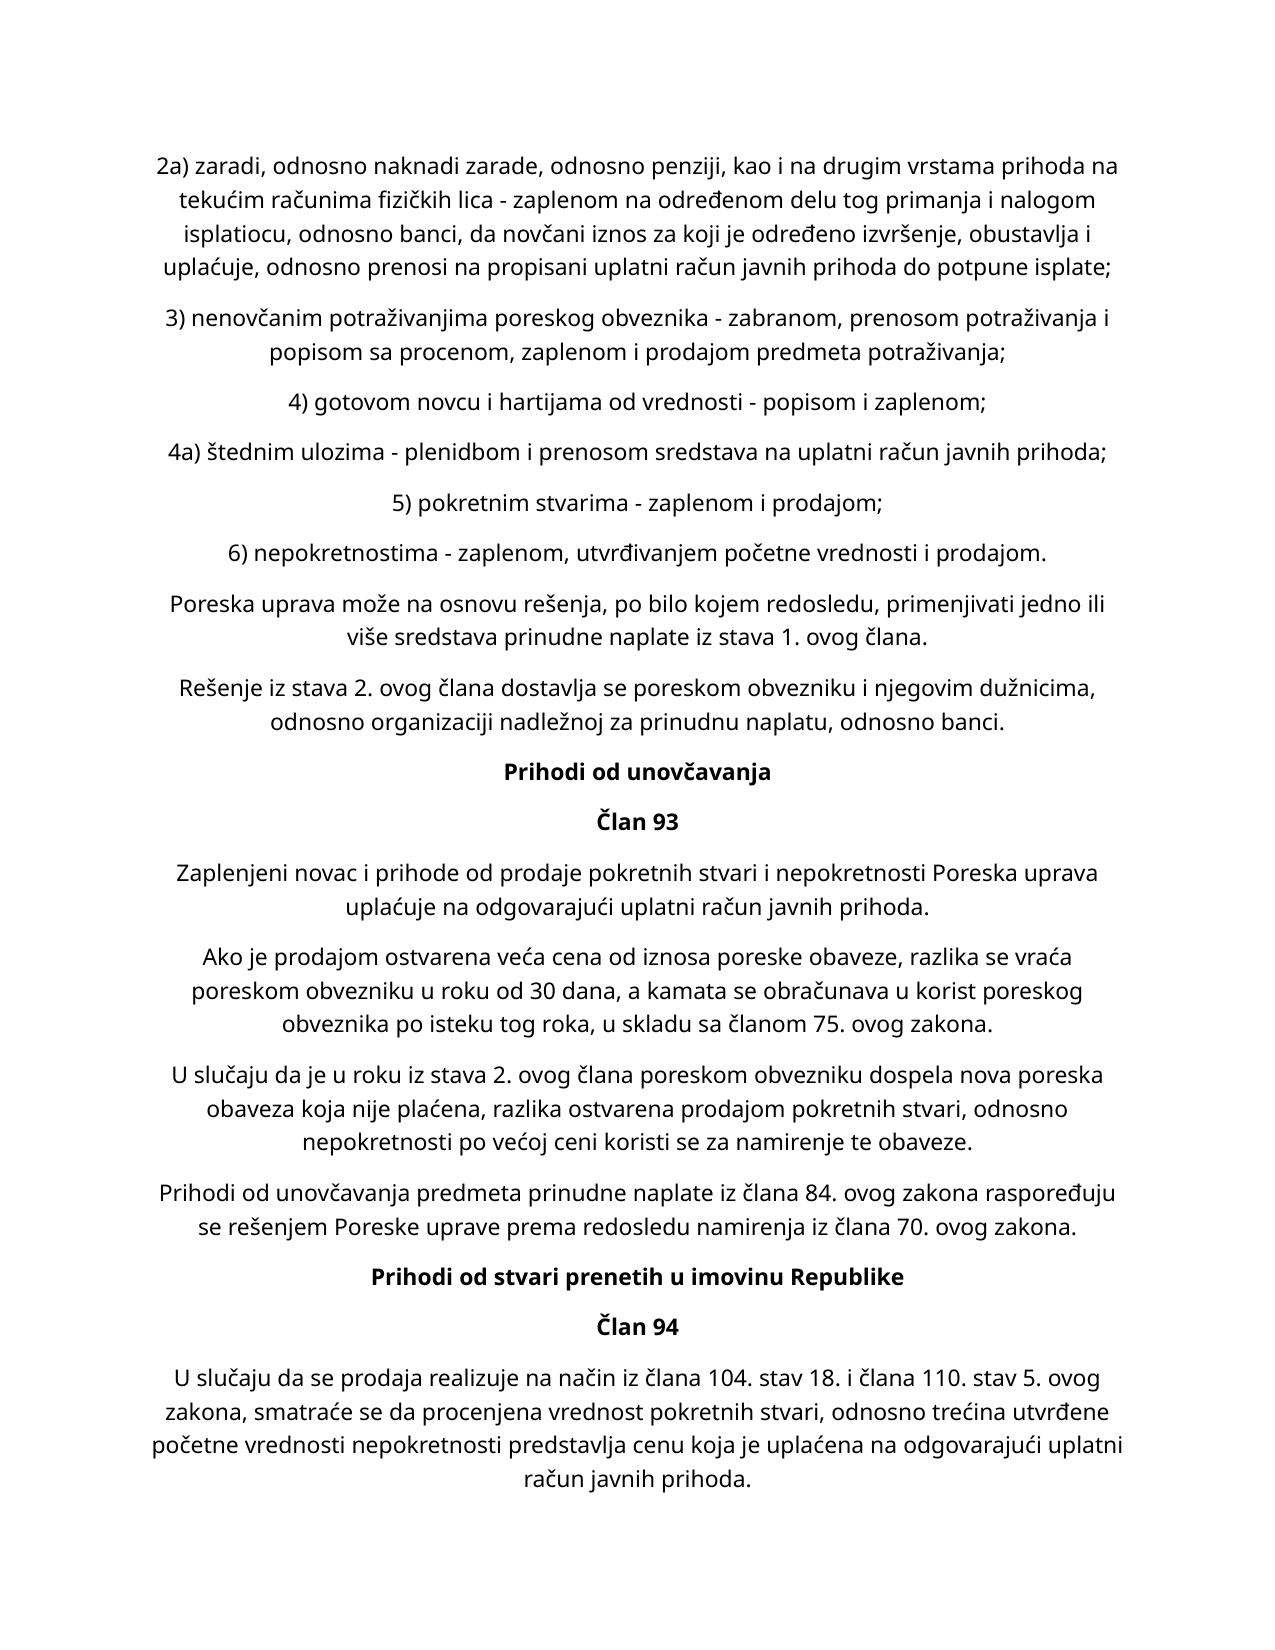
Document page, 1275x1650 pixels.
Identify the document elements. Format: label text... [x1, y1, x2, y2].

text Rešenje iz stava 2. ovog člana dostavlja se poreskom obvezniku i njegovim dužnicima, odnosno organizaciji nadležnoj za prinudnu naplatu, odnosno banci. [150, 672, 1125, 737]
text 3) nenovčanim potraživanjima poreskog obveznika - zabranom, prenosom potraživanja i popisom sa procenom, zaplenom i prodajom predmeta potraživanja; [150, 302, 1125, 367]
text Član 93 [150, 806, 1125, 837]
text Zaplenjeni novac i prihode od prodaje pokretnih stvari i nepokretnosti Poreska uprava uplaćuje na odgovarajući uplatni račun javnih prihoda. [150, 857, 1125, 922]
text U slučaju da se prodaja realizuje na način iz člana 104. stav 18. i člana 110. stav 5. ovog zakona, smatraće se da procenjena vrednost pokretnih stvari, odnosno trećina utvrđene početne vrednosti nepokretnosti predstavlja cenu koja je uplaćena na odgovarajući uplatni račun javnih prihoda. [150, 1362, 1125, 1494]
text Prihodi od unovčavanja [150, 756, 1125, 787]
text 4a) štednim ulozima - plenidbom i prenosom sredstava na uplatni račun javnih prihoda; [150, 436, 1125, 467]
text Ako je prodajom ostvarena veća cena od iznosa poreske obaveze, razlika se vraća poreskom obvezniku u roku od 30 dana, a kamata se obračunava u korist poreskog obveznika po isteku tog roka, u skladu sa članom 75. ovog zakona. [150, 941, 1125, 1039]
text 4) gotovom novcu i hartijama od vrednosti - popisom i zaplenom; [150, 386, 1125, 417]
text U slučaju da je u roku iz stava 2. ovog člana poreskom obvezniku dospela nova poreska obaveza koja nije plaćena, razlika ostvarena prodajom pokretnih stvari, odnosno nepokretnosti po većoj ceni koristi se za namirenje te obaveze. [150, 1059, 1125, 1157]
text Prihodi od unovčavanja predmeta prinudne naplate iz člana 84. ovog zakona raspoređuju se rešenjem Poreske uprave prema redosledu namirenja iz člana 70. ovog zakona. [150, 1177, 1125, 1242]
text 5) pokretnim stvarima - zaplenom i prodajom; [150, 487, 1125, 518]
text Poreska uprava može na osnovu rešenja, po bilo kojem redosledu, primenjivati jedno ili više sredstava prinudne naplate iz stava 1. ovog člana. [150, 587, 1125, 652]
text Prihodi od stvari prenetih u imovinu Republike [150, 1261, 1125, 1292]
text 2a) zaradi, odnosno naknadi zarade, odnosno penziji, kao i na drugim vrstama prihoda na tekućim računima fizičkih lica - zaplenom na određenom delu tog primanja i nalogom isplatiocu, odnosno banci, da novčani iznos za koji je određeno izvršenje, obustavlja i uplaćuje, odnosno prenosi na propisani uplatni račun javnih prihoda do potpune isplate; [150, 150, 1125, 282]
text 6) nepokretnostima - zaplenom, utvrđivanjem početne vrednosti i prodajom. [150, 537, 1125, 568]
text Član 94 [150, 1311, 1125, 1342]
